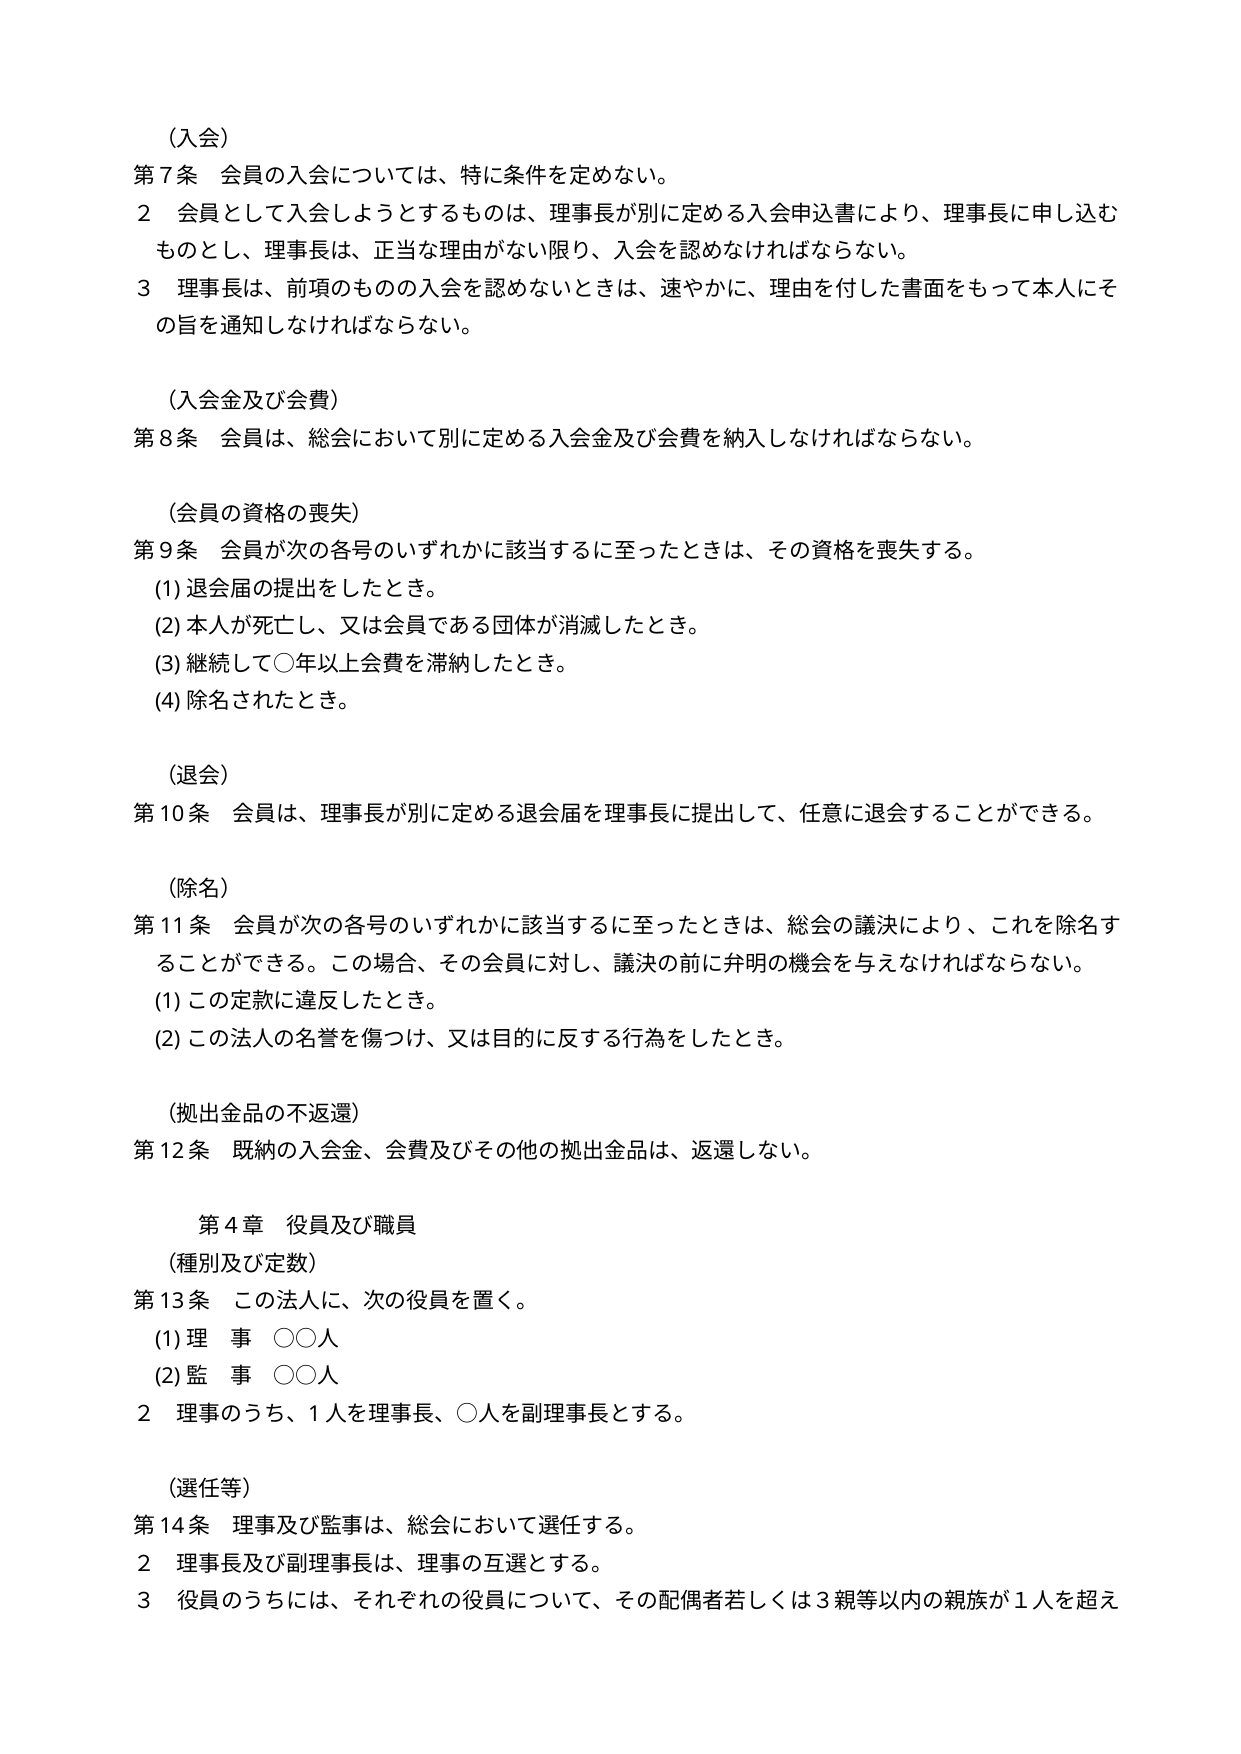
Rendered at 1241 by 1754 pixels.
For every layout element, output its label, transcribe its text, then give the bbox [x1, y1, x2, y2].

text 第７条 会員の入会については、特に条件を定めない。 [133, 156, 1122, 193]
text 第８条 会員は、総会において別に定める入会金及び会費を納入しなければならない。 [133, 418, 1122, 456]
text 第12条 既納の入会金、会費及びその他の拠出金品は、返還しない。 [133, 1131, 1122, 1168]
text （拠出金品の不返還） [133, 1093, 1122, 1131]
text (3) 継続して○年以上会費を滞納したとき。 [133, 643, 1122, 681]
text （会員の資格の喪失） [133, 493, 1122, 531]
text (1) 退会届の提出をしたとき。 [133, 568, 1122, 606]
text 第４章 役員及び職員 [133, 1206, 1122, 1243]
text （選任等） [133, 1468, 1122, 1506]
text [133, 1581, 1122, 1618]
text ３ 理事長は、前項のものの入会を認めないときは、速やかに、理由を付した書面をもって本人にその旨を通知しなければならない。 [133, 268, 1122, 343]
text （入会） [133, 118, 1122, 156]
text (1) 理 事 ○○人 [133, 1318, 1122, 1356]
text (2) 監 事 ○○人 [133, 1356, 1122, 1393]
text （除名） [133, 868, 1122, 906]
text （退会） [133, 756, 1122, 793]
text （入会金及び会費） [133, 381, 1122, 418]
text ２ 理事のうち、1人を理事長、○人を副理事長とする。 [133, 1393, 1122, 1431]
text (2) この法人の名誉を傷つけ、又は目的に反する行為をしたとき。 [133, 1018, 1122, 1056]
text (4) 除名されたとき。 [133, 681, 1122, 718]
text 第11条 会員が次の各号のいずれかに該当するに至ったときは、総会の議決により、これを除名することができる。この場合、その会員に対し、議決の前に弁明の機会を与えなければならない。 [133, 906, 1122, 981]
text 第９条 会員が次の各号のいずれかに該当するに至ったときは、その資格を喪失する。 [133, 531, 1122, 568]
text (1) この定款に違反したとき。 [133, 981, 1122, 1018]
text ２ 会員として入会しようとするものは、理事長が別に定める入会申込書により、理事長に申し込むものとし、理事長は、正当な理由がない限り、入会を認めなければならない。 [133, 193, 1122, 268]
text ２ 理事長及び副理事長は、理事の互選とする。 [133, 1543, 1122, 1581]
text 第10条 会員は、理事長が別に定める退会届を理事長に提出して、任意に退会することができる。 [133, 793, 1122, 831]
text 第13条 この法人に、次の役員を置く。 [133, 1281, 1122, 1318]
text （種別及び定数） [133, 1243, 1122, 1281]
text 第14条 理事及び監事は、総会において選任する。 [133, 1506, 1122, 1543]
text (2) 本人が死亡し、又は会員である団体が消滅したとき。 [133, 606, 1122, 643]
